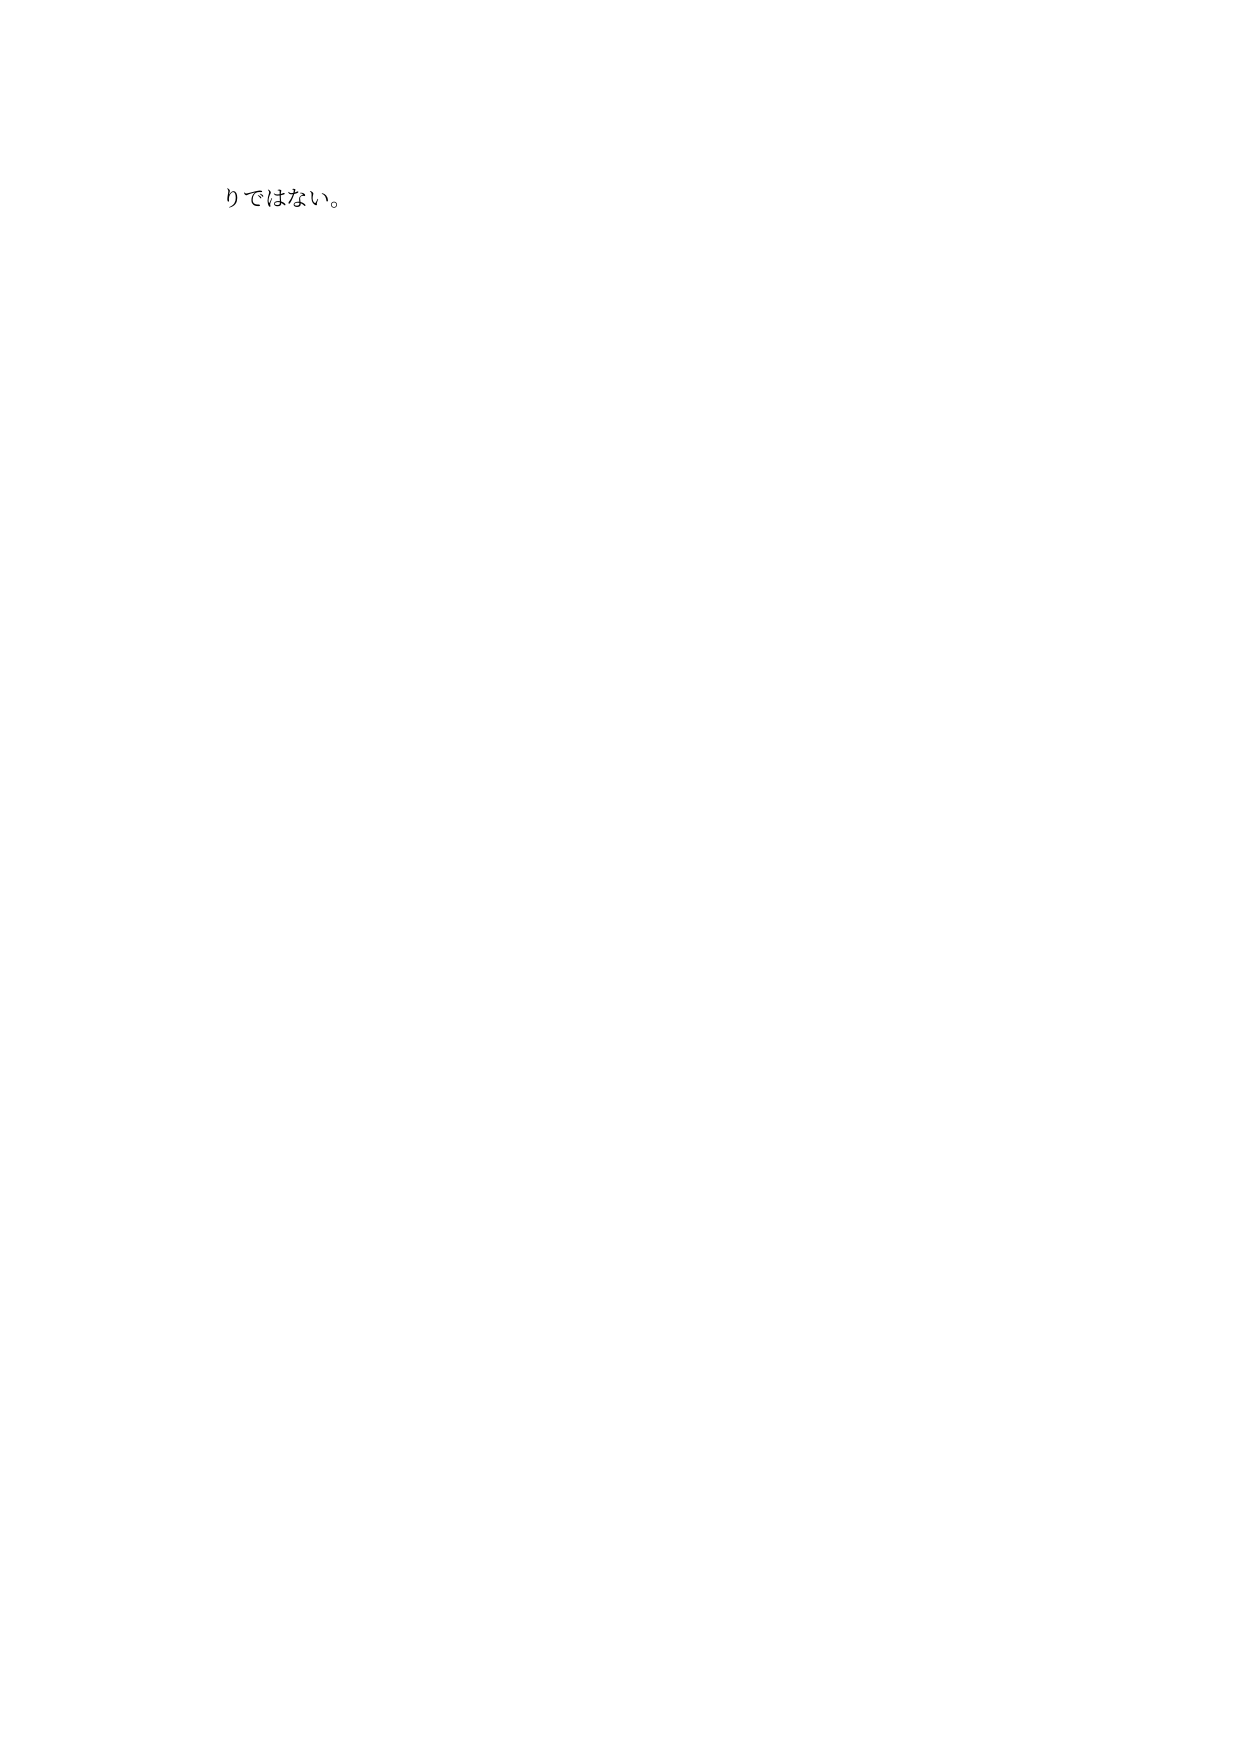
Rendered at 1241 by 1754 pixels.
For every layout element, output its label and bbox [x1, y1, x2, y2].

text [210, 179, 1063, 214]
